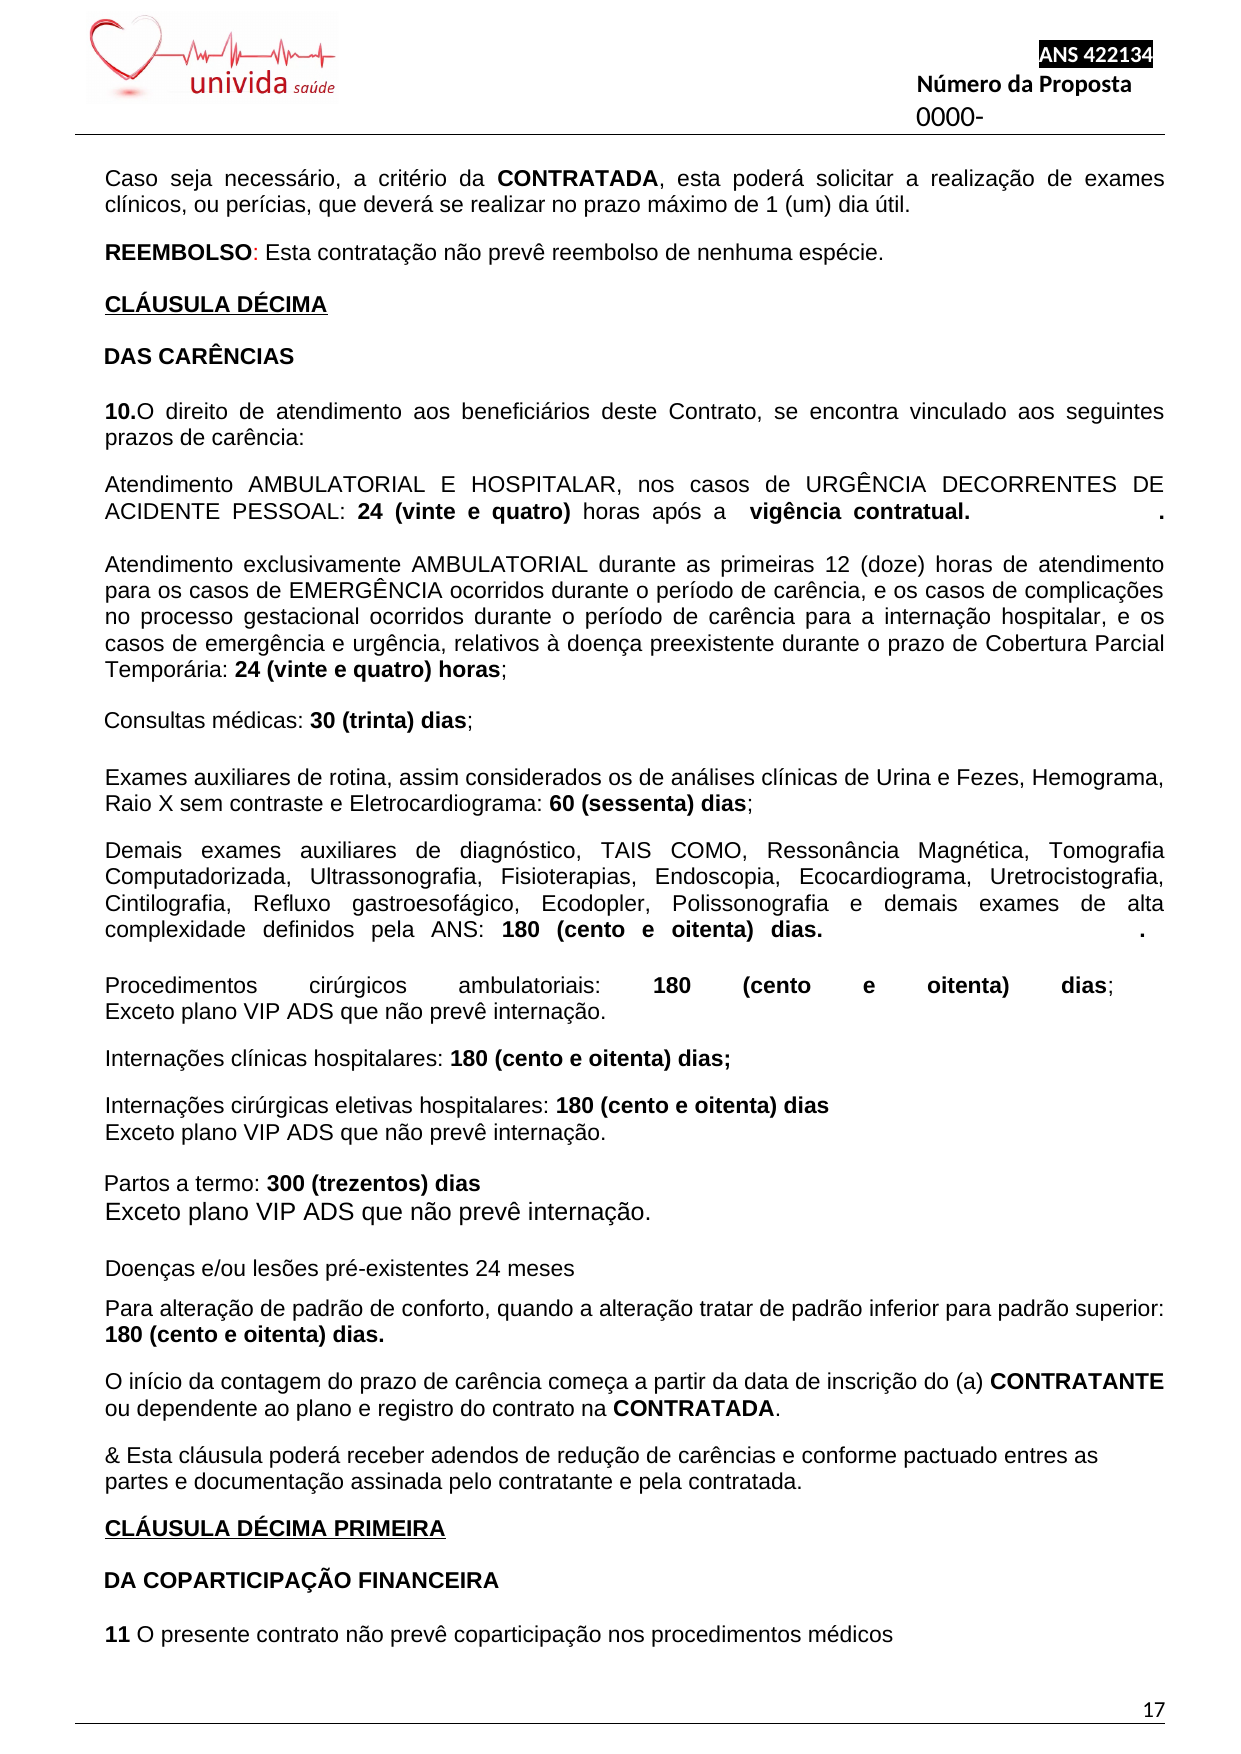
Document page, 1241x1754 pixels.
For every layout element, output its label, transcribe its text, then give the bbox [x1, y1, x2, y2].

text Internações clínicas hospitalares: 180 (cento e oitenta) dias; [104, 1045, 1165, 1072]
subtitle Consultas médicas: 30 (trinta) dias; [103, 707, 1136, 734]
text Demais exames auxiliares de diagnóstico, TAIS COMO, Ressonância Magnética, Tomografia Computadorizada, Ultrassonografia, Fisioterapias, Endoscopia, Ecocardiograma, Uretrocistografia, Cintilografia, Refluxo gastroesofágico, Ecodopler, Polissonografia e demais exames de alta complexidade definidos pela ANS: 180 (cento e oitenta) dias. . [104, 837, 1165, 970]
text Internações cirúrgicas eletivas hospitalares: 180 (cento e oitenta) dias Exceto plano VIP ADS que não prevê internação. [104, 1092, 1165, 1145]
text Atendimento AMBULATORIAL E HOSPITALAR, nos casos de URGÊNCIA DECORRENTES DE ACIDENTE PESSOAL: 24 (vinte e quatro) horas após a vigência contratual. . Atendimento exclusivamente AMBULATORIAL durante as primeiras 12 (doze) horas de atendimento para os casos de EMERGÊNCIA ocorridos durante o período de carência, e os casos de complicações no processo gestacional ocorridos durante o período de carência para a internação hospitalar, e os casos de emergência e urgência, relativos à doença preexistente durante o prazo de Cobertura Parcial Temporária: 24 (vinte e quatro) horas; [104, 471, 1165, 682]
text Exames auxiliares de rotina, assim considerados os de análises clínicas de Urina e Fezes, Hemograma, Raio X sem contraste e Eletrocardiograma: 60 (sessenta) dias; [104, 763, 1165, 816]
subtitle DA COPARTICIPAÇÃO FINANCEIRA [103, 1567, 1136, 1593]
text O início da contagem do prazo de carência começa a partir da data de inscrição do (a) CONTRATANTE ou dependente ao plano e registro do contrato na CONTRATADA. [104, 1368, 1165, 1421]
text 10.O direito de atendimento aos beneficiários deste Contrato, se encontra vinculado aos seguintes prazos de carência: [104, 398, 1165, 451]
text Para alteração de padrão de conforto, quando a alteração tratar de padrão inferior para padrão superior: 180 (cento e oitenta) dias. [104, 1295, 1165, 1347]
text CLÁUSULA DÉCIMA PRIMEIRA [104, 1515, 1165, 1542]
text Doenças e/ou lesões pré-existentes 24 meses [104, 1255, 1136, 1281]
text & Esta cláusula poderá receber adendos de redução de carências e conforme pactuado entres as partes e documentação assinada pelo contratante e pela contratada. [104, 1442, 1165, 1494]
picture [86, 11, 339, 104]
subtitle DAS CARÊNCIAS [103, 343, 1136, 369]
text REEMBOLSO: Esta contratação não prevê reembolso de nenhuma espécie. CLÁUSULA DÉCIMA [104, 239, 1165, 318]
text 11 O presente contrato não prevê coparticipação nos procedimentos médicos [104, 1621, 1165, 1648]
text Procedimentos cirúrgicos ambulatoriais: 180 (cento e oitenta) dias; Exceto plano VIP ADS que não prevê internação. [104, 972, 1165, 1024]
text Caso seja necessário, a critério da CONTRATADA, esta poderá solicitar a realização de exames clínicos, ou perícias, que deverá se realizar no prazo máximo de 1 (um) dia útil. [104, 165, 1165, 218]
subtitle Partos a termo: 300 (trezentos) dias Exceto plano VIP ADS que não prevê internação. [103, 1170, 1136, 1225]
